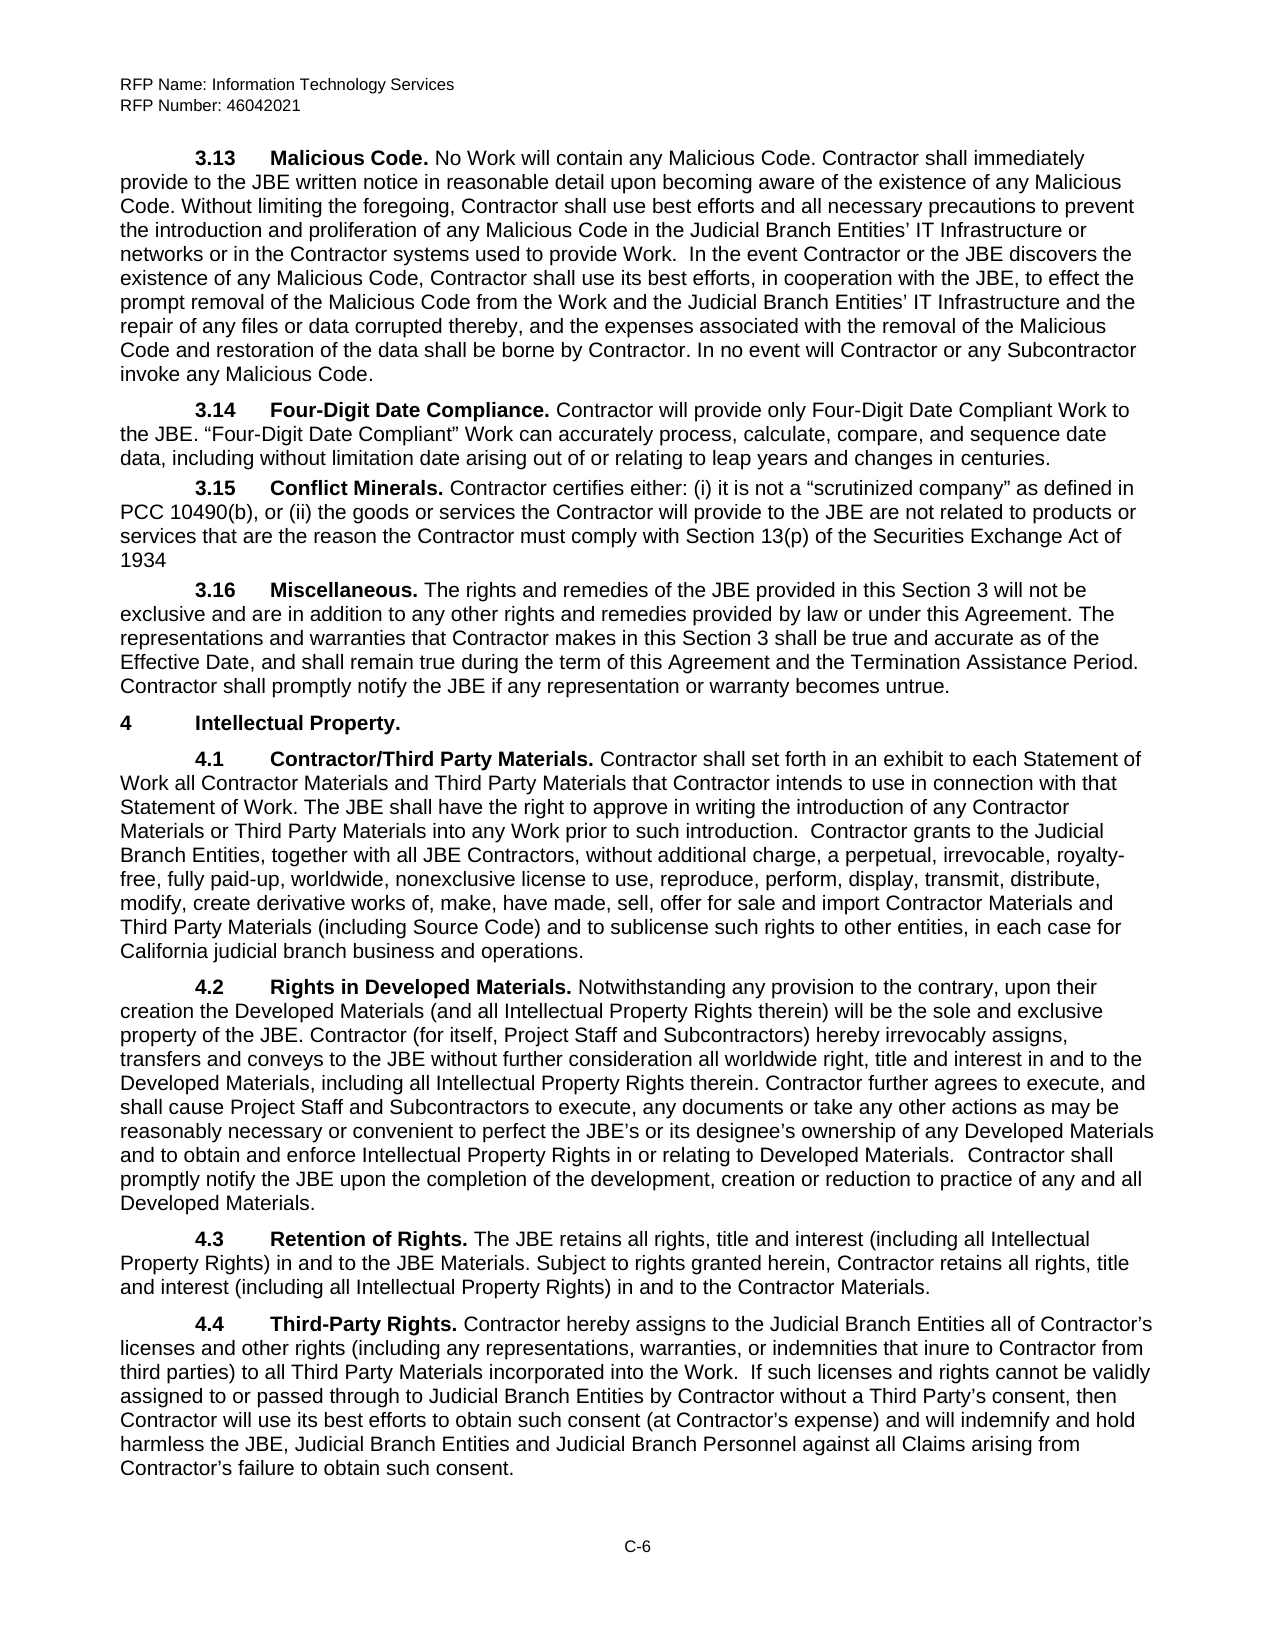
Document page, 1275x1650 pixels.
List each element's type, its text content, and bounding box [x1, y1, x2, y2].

subtitle Malicious Code. No Work will contain any Malicious Code. Contractor shall immediately provide to the JBE written notice in reasonable detail upon becoming aware of the existence of any Malicious Code. Without limiting the foregoing, Contractor shall use best efforts and all necessary precautions to prevent the introduction and proliferation of any Malicious Code in the Judicial Branch Entities’ IT Infrastructure or networks or in the Contractor systems used to provide Work. In the event Contractor or the JBE discovers the existence of any Malicious Code, Contractor shall use its best efforts, in cooperation with the JBE, to effect the prompt removal of the Malicious Code from the Work and the Judicial Branch Entities’ IT Infrastructure and the repair of any files or data corrupted thereby, and the expenses associated with the removal of the Malicious Code and restoration of the data shall be borne by Contractor. In no event will Contractor or any Subcontractor invoke any Malicious Code. [120, 146, 1155, 386]
text 4 Intellectual Property. [120, 711, 1155, 734]
subtitle Conflict Minerals. Contractor certifies either: (i) it is not a “scrutinized company” as defined in PCC 10490(b), or (ii) the goods or services the Contractor will provide to the JBE are not related to products or services that are the reason the Contractor must comply with Section 13(p) of the Securities Exchange Act of 1934 [120, 476, 1155, 572]
subtitle 4.1 Contractor/Third Party Materials. Contractor shall set forth in an exhibit to each Statement of Work all Contractor Materials and Third Party Materials that Contractor intends to use in connection with that Statement of Work. The JBE shall have the right to approve in writing the introduction of any Contractor Materials or Third Party Materials into any Work prior to such introduction. Contractor grants to the Judicial Branch Entities, together with all JBE Contractors, without additional charge, a perpetual, irrevocable, royalty-free, fully paid-up, worldwide, nonexclusive license to use, reproduce, perform, display, transmit, distribute, modify, create derivative works of, make, have made, sell, offer for sale and import Contractor Materials and Third Party Materials (including Source Code) and to sublicense such rights to other entities, in each case for California judicial branch business and operations. [120, 747, 1155, 963]
subtitle 4.3 Retention of Rights. The JBE retains all rights, title and interest (including all Intellectual Property Rights) in and to the JBE Materials. Subject to rights granted herein, Contractor retains all rights, title and interest (including all Intellectual Property Rights) in and to the Contractor Materials. [120, 1227, 1155, 1299]
text 3.16 Miscellaneous. The rights and remedies of the JBE provided in this Section 3 will not be exclusive and are in addition to any other rights and remedies provided by law or under this Agreement. The representations and warranties that Contractor makes in this Section 3 shall be true and accurate as of the Effective Date, and shall remain true during the term of this Agreement and the Termination Assistance Period. Contractor shall promptly notify the JBE if any representation or warranty becomes untrue. [120, 578, 1155, 698]
subtitle 4.4 Third-Party Rights. Contractor hereby assigns to the Judicial Branch Entities all of Contractor’s licenses and other rights (including any representations, warranties, or indemnities that inure to Contractor from third parties) to all Third Party Materials incorporated into the Work. If such licenses and rights cannot be validly assigned to or passed through to Judicial Branch Entities by Contractor without a Third Party’s consent, then Contractor will use its best efforts to obtain such consent (at Contractor’s expense) and will indemnify and hold harmless the JBE, Judicial Branch Entities and Judicial Branch Personnel against all Claims arising from Contractor’s failure to obtain such consent. [120, 1312, 1155, 1479]
subtitle 4.2 Rights in Developed Materials. Notwithstanding any provision to the contrary, upon their creation the Developed Materials (and all Intellectual Property Rights therein) will be the sole and exclusive property of the JBE. Contractor (for itself, Project Staff and Subcontractors) hereby irrevocably assigns, transfers and conveys to the JBE without further consideration all worldwide right, title and interest in and to the Developed Materials, including all Intellectual Property Rights therein. Contractor further agrees to execute, and shall cause Project Staff and Subcontractors to execute, any documents or take any other actions as may be reasonably necessary or convenient to perfect the JBE’s or its designee’s ownership of any Developed Materials and to obtain and enforce Intellectual Property Rights in or relating to Developed Materials. Contractor shall promptly notify the JBE upon the completion of the development, creation or reduction to practice of any and all Developed Materials. [120, 975, 1155, 1215]
subtitle Four-Digit Date Compliance. Contractor will provide only Four-Digit Date Compliant Work to the JBE. “Four-Digit Date Compliant” Work can accurately process, calculate, compare, and sequence date data, including without limitation date arising out of or relating to leap years and changes in centuries. [120, 398, 1155, 470]
